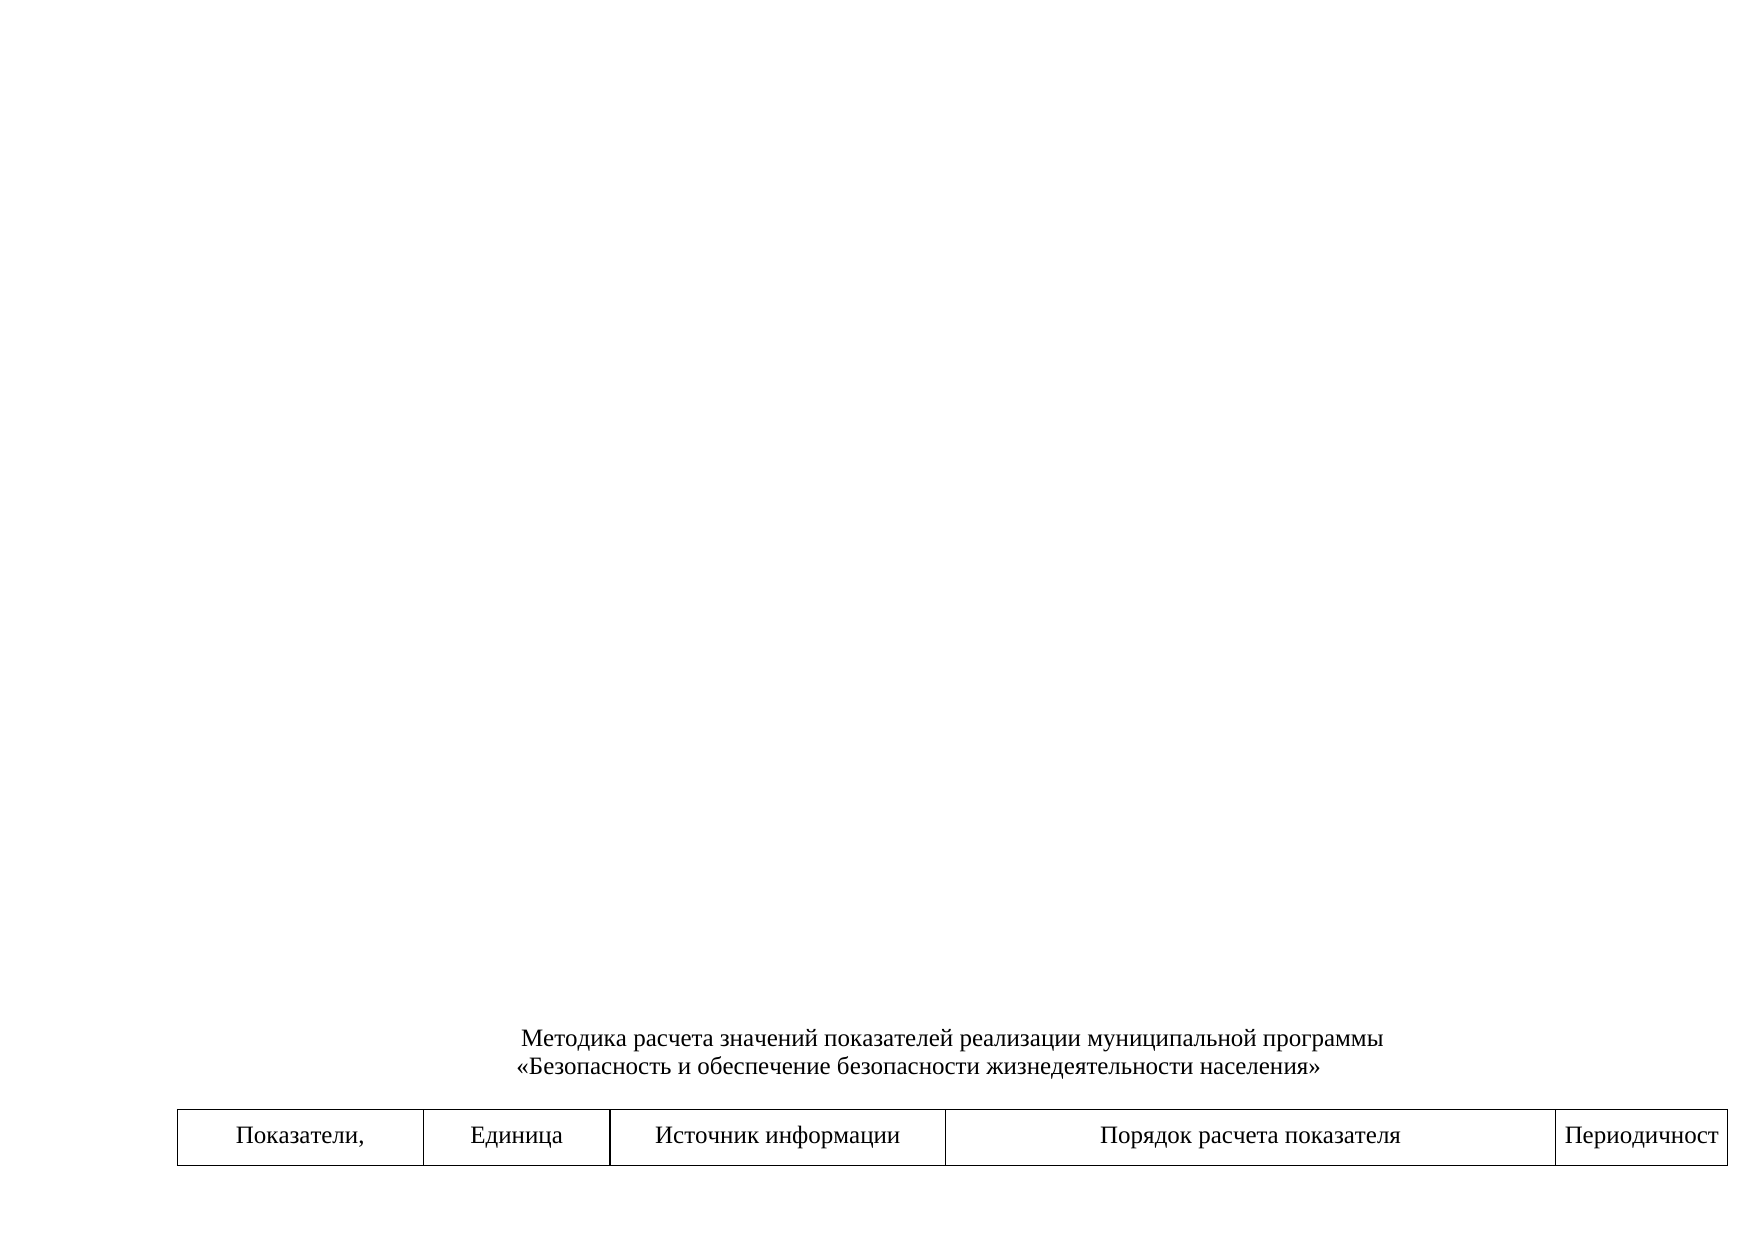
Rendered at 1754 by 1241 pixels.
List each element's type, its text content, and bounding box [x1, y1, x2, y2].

text «Безопасность и обеспечение безопасности жизнедеятельности населения» [103, 1051, 1728, 1080]
table_header Единица измерения [424, 1110, 609, 1165]
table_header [1556, 1110, 1727, 1165]
text Методика расчета значений показателей реализации муниципальной программы [177, 1023, 1728, 1051]
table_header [946, 1110, 1555, 1165]
table_header Источник информации [611, 1110, 945, 1165]
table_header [178, 1110, 423, 1165]
